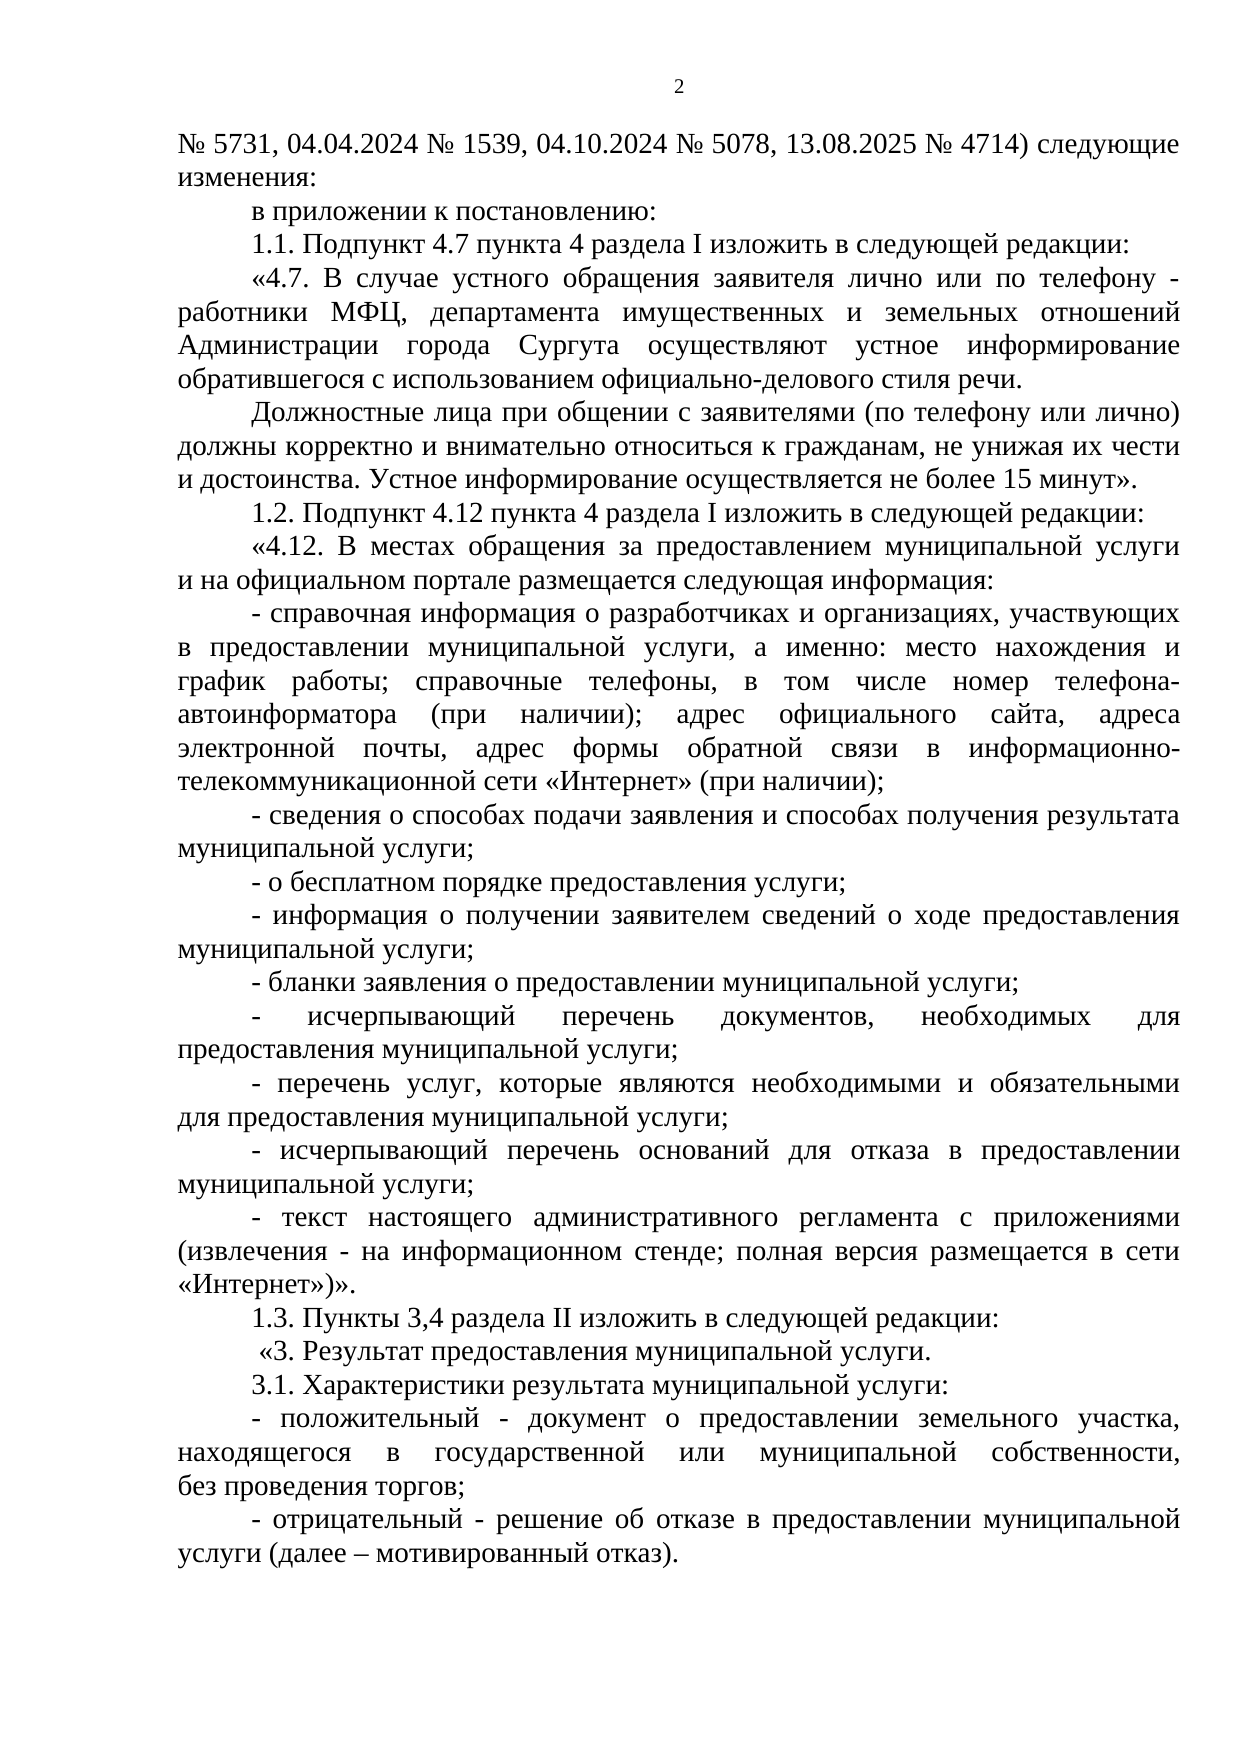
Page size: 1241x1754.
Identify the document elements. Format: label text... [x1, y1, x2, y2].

text 1.2. Подпункт 4.12 пункта 4 раздела I изложить в следующей редакции: [177, 495, 1181, 528]
text «3. Результат предоставления муниципальной услуги. [177, 1333, 1181, 1367]
text «4.12. В местах обращения за предоставлением муниципальной услуги и на официальном портале размещается следующая информация: [177, 528, 1181, 596]
text 1.3. Пункты 3,4 раздела II изложить в следующей редакции: [177, 1300, 1181, 1333]
text - текст настоящего административного регламента с приложениями (извлечения - на информационном стенде; полная версия размещается в сети «Интернет»)». [177, 1199, 1181, 1300]
text Должностные лица при общении с заявителями (по телефону или лично) должны корректно и внимательно относиться к гражданам, не унижая их чести и достоинства. Устное информирование осуществляется не более 15 минут». [177, 394, 1181, 495]
text - бланки заявления о предоставлении муниципальной услуги; [177, 964, 1181, 998]
text 3.1. Характеристики результата муниципальной услуги: [177, 1367, 1181, 1401]
text - исчерпывающий перечень оснований для отказа в предоставлении муниципальной услуги; [177, 1132, 1181, 1199]
text 1.1. Подпункт 4.7 пункта 4 раздела I изложить в следующей редакции: [177, 227, 1181, 260]
text - перечень услуг, которые являются необходимыми и обязательными для предоставления муниципальной услуги; [177, 1065, 1181, 1132]
text - информация о получении заявителем сведений о ходе предоставления муниципальной услуги; [177, 897, 1181, 964]
text - справочная информация о разработчиках и организациях, участвующих в предоставлении муниципальной услуги, а именно: место нахождения и график работы; справочные телефоны, в том числе номер телефона-автоинформатора (при наличии); адрес официального сайта, адреса электронной почты, адрес формы обратной связи в информационно-телекоммуникационной сети «Интернет» (при наличии); [177, 596, 1181, 797]
text - о бесплатном порядке предоставления услуги; [177, 864, 1181, 897]
text - сведения о способах подачи заявления и способах получения результата муниципальной услуги; [177, 797, 1181, 864]
text в приложении к постановлению: [177, 193, 1181, 227]
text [177, 126, 1181, 193]
text - отрицательный - решение об отказе в предоставлении муниципальной услуги (далее – мотивированный отказ). [177, 1501, 1181, 1568]
text - исчерпывающий перечень документов, необходимых для предоставления муниципальной услуги; [177, 998, 1181, 1065]
text «4.7. В случае устного обращения заявителя лично или по телефону - работники МФЦ, департамента имущественных и земельных отношений Администрации города Сургута осуществляют устное информирование обратившегося с использованием официально-делового стиля речи. [177, 260, 1181, 394]
text - положительный - документ о предоставлении земельного участка, находящегося в государственной или муниципальной собственности, без проведения торгов; [177, 1401, 1181, 1501]
